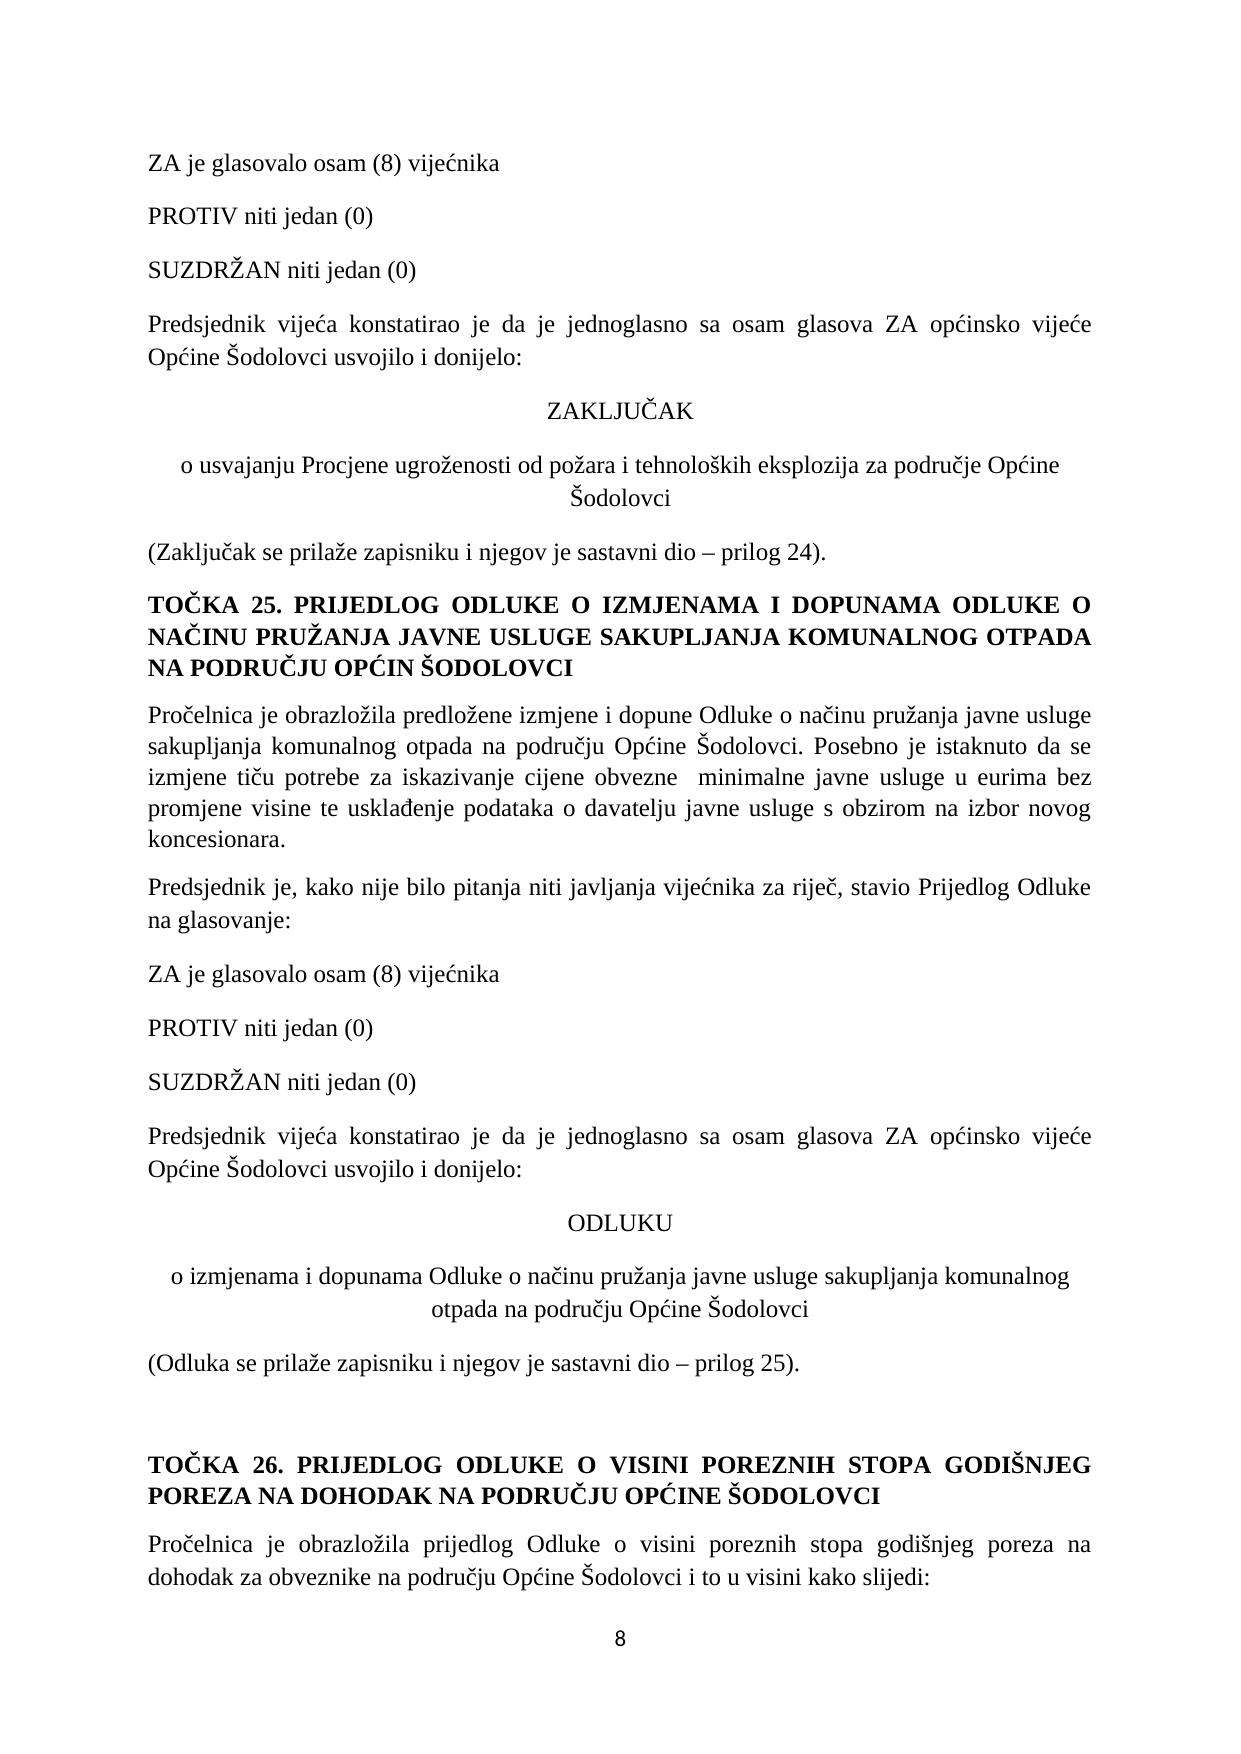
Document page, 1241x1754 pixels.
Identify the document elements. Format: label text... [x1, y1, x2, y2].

text (Zaključak se prilaže zapisniku i njegov je sastavni dio – prilog 24). [148, 537, 1093, 566]
text PROTIV niti jedan (0) [148, 201, 1093, 230]
text PROTIV niti jedan (0) [148, 1013, 1093, 1042]
text ZA je glasovalo osam (8) vijećnika [148, 148, 1093, 176]
text ZA je glasovalo osam (8) vijećnika [148, 959, 1093, 988]
text o izmjenama i dopunama Odluke o načinu pružanja javne usluge sakupljanja komunalnog otpada na području Općine Šodolovci [148, 1261, 1093, 1323]
text (Odluka se prilaže zapisniku i njegov je sastavni dio – prilog 25). [148, 1348, 1093, 1377]
text Pročelnica je obrazložila prijedlog Odluke o visini poreznih stopa godišnjeg poreza na dohodak za obveznike na području Općine Šodolovci i to u visini kako slijedi: [148, 1529, 1093, 1590]
text ZAKLJUČAK [148, 396, 1093, 425]
text ODLUKU [148, 1208, 1093, 1236]
text Predsjednik je, kako nije bilo pitanja niti javljanja vijećnika za riječ, stavio Prijedlog Odluke na glasovanje: [148, 872, 1093, 934]
text Predsjednik vijeća konstatirao je da je jednoglasno sa osam glasova ZA općinsko vijeće Općine Šodolovci usvojilo i donijelo: [148, 1121, 1093, 1182]
text TOČKA 25. PRIJEDLOG ODLUKE O IZMJENAMA I DOPUNAMA ODLUKE O NAČINU PRUŽANJA JAVNE USLUGE SAKUPLJANJA KOMUNALNOG OTPADA NA PODRUČJU OPĆIN ŠODOLOVCI [148, 591, 1093, 681]
text SUZDRŽAN niti jedan (0) [148, 255, 1093, 284]
text SUZDRŽAN niti jedan (0) [148, 1067, 1093, 1096]
text Pročelnica je obrazložila predložene izmjene i dopune Odluke o načinu pružanja javne usluge sakupljanja komunalnog otpada na području Općine Šodolovci. Posebno je istaknuto da se izmjene tiču potrebe za iskazivanje cijene obvezne minimalne javne usluge u eurima bez promjene visine te usklađenje podataka o davatelju javne usluge s obzirom na izbor novog koncesionara. [148, 700, 1093, 853]
text o usvajanju Procjene ugroženosti od požara i tehnoloških eksplozija za područje Općine Šodolovci [148, 450, 1093, 512]
text Predsjednik vijeća konstatirao je da je jednoglasno sa osam glasova ZA općinsko vijeće Općine Šodolovci usvojilo i donijelo: [148, 309, 1093, 371]
text TOČKA 26. PRIJEDLOG ODLUKE O VISINI POREZNIH STOPA GODIŠNJEG POREZA NA DOHODAK NA PODRUČJU OPĆINE ŠODOLOVCI [148, 1450, 1093, 1510]
